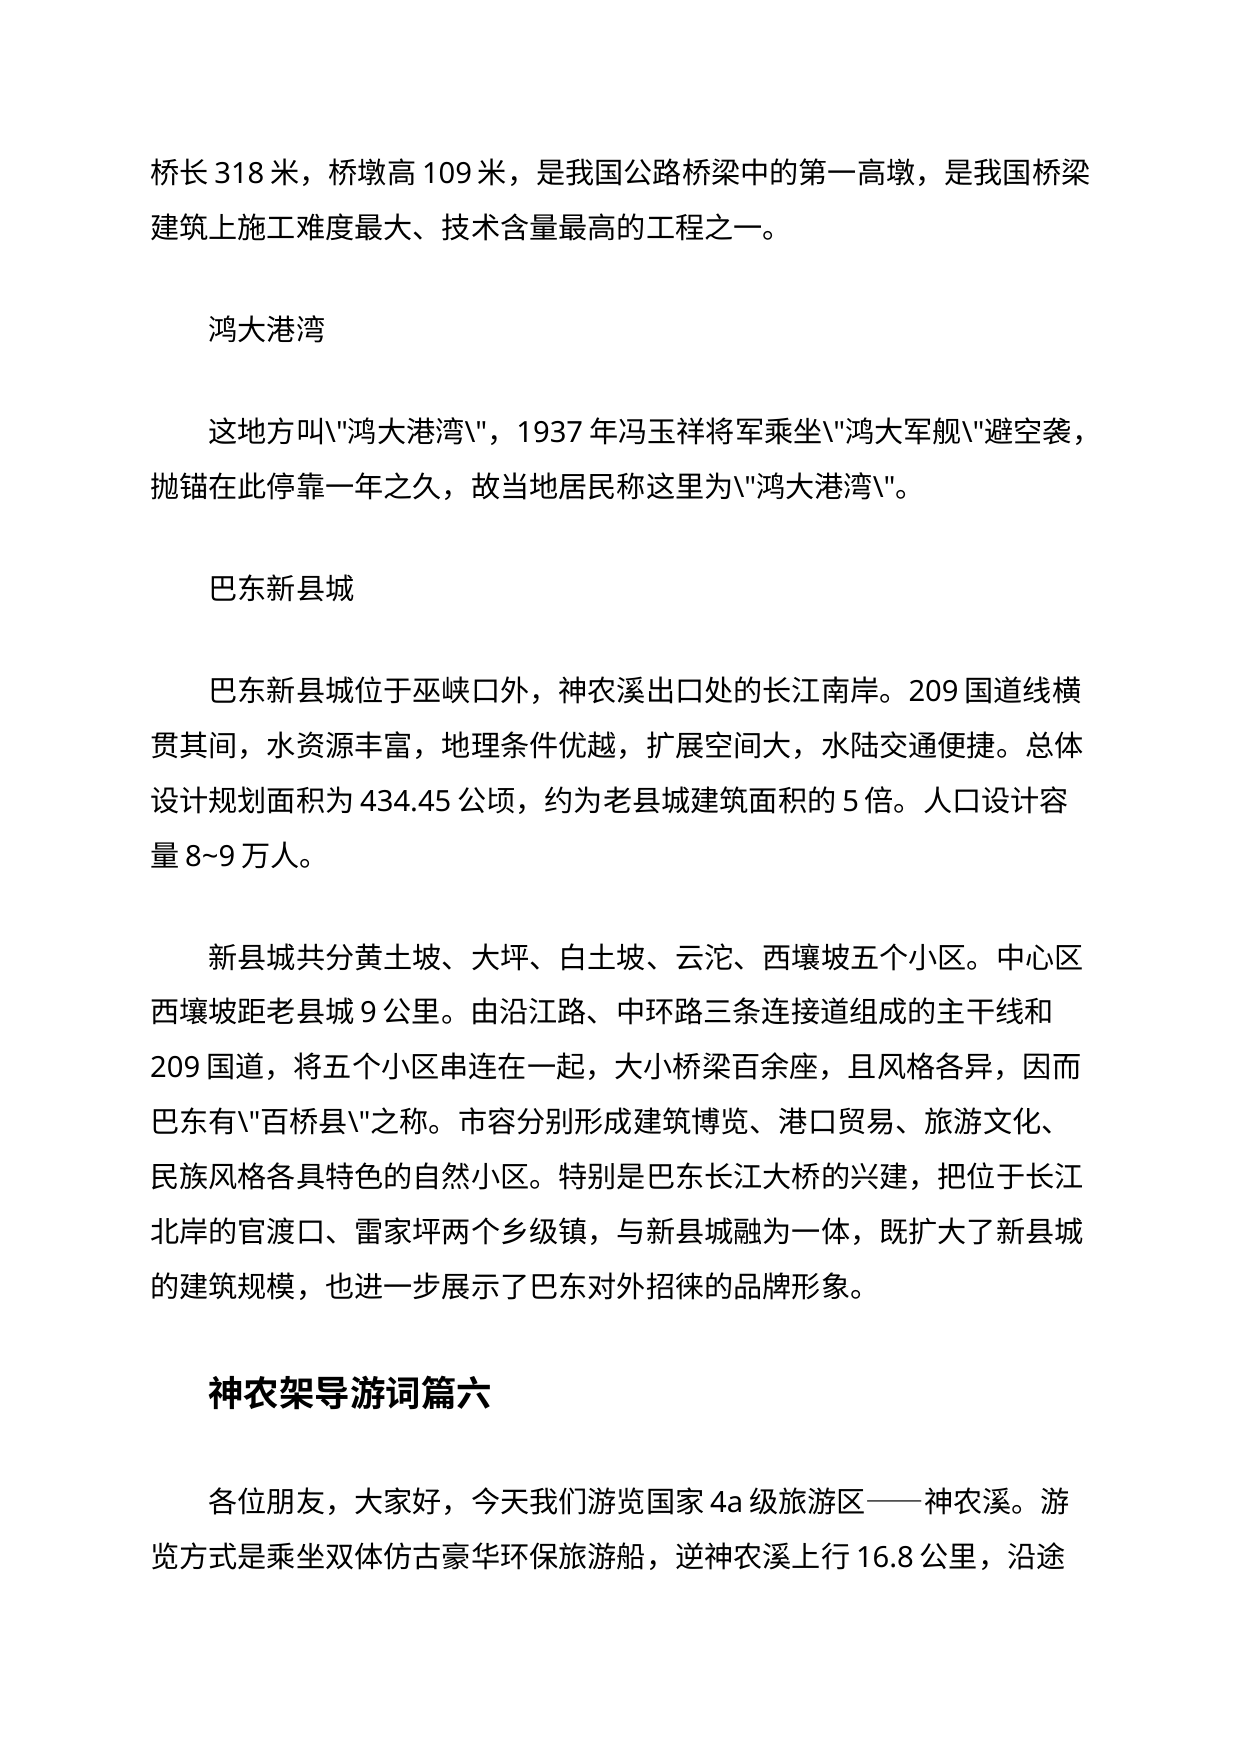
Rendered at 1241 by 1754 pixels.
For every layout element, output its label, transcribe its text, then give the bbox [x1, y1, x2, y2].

text 巴东新县城 [150, 566, 1090, 608]
text 鸿大港湾 [150, 307, 1090, 349]
text 巴东新县城位于巫峡口外，神农溪出口处的长江南岸。209国道线横贯其间，水资源丰富，地理条件优越，扩展空间大，水陆交通便捷。总体设计规划面积为434.45公顷，约为老县城建筑面积的5倍。人口设计容量8~9万人。 [150, 667, 1090, 874]
text 新县城共分黄土坡、大坪、白土坡、云沱、西壤坡五个小区。中心区西壤坡距老县城9公里。由沿江路、中环路三条连接道组成的主干线和209国道，将五个小区串连在一起，大小桥梁百余座，且风格各异，因而巴东有\"百桥县\"之称。市容分别形成建筑博览、港口贸易、旅游文化、民族风格各具特色的自然小区。特别是巴东长江大桥的兴建，把位于长江北岸的官渡口、雷家坪两个乡级镇，与新县城融为一体，既扩大了新县城的建筑规模，也进一步展示了巴东对外招徕的品牌形象。 [150, 934, 1090, 1306]
text 这地方叫\"鸿大港湾\"，1937年冯玉祥将军乘坐\"鸿大军舰\"避空袭，抛锚在此停靠一年之久，故当地居民称这里为\"鸿大港湾\"。 [150, 408, 1090, 506]
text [150, 1479, 1090, 1576]
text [150, 150, 1090, 247]
text 神农架导游词篇六 [150, 1366, 1090, 1417]
